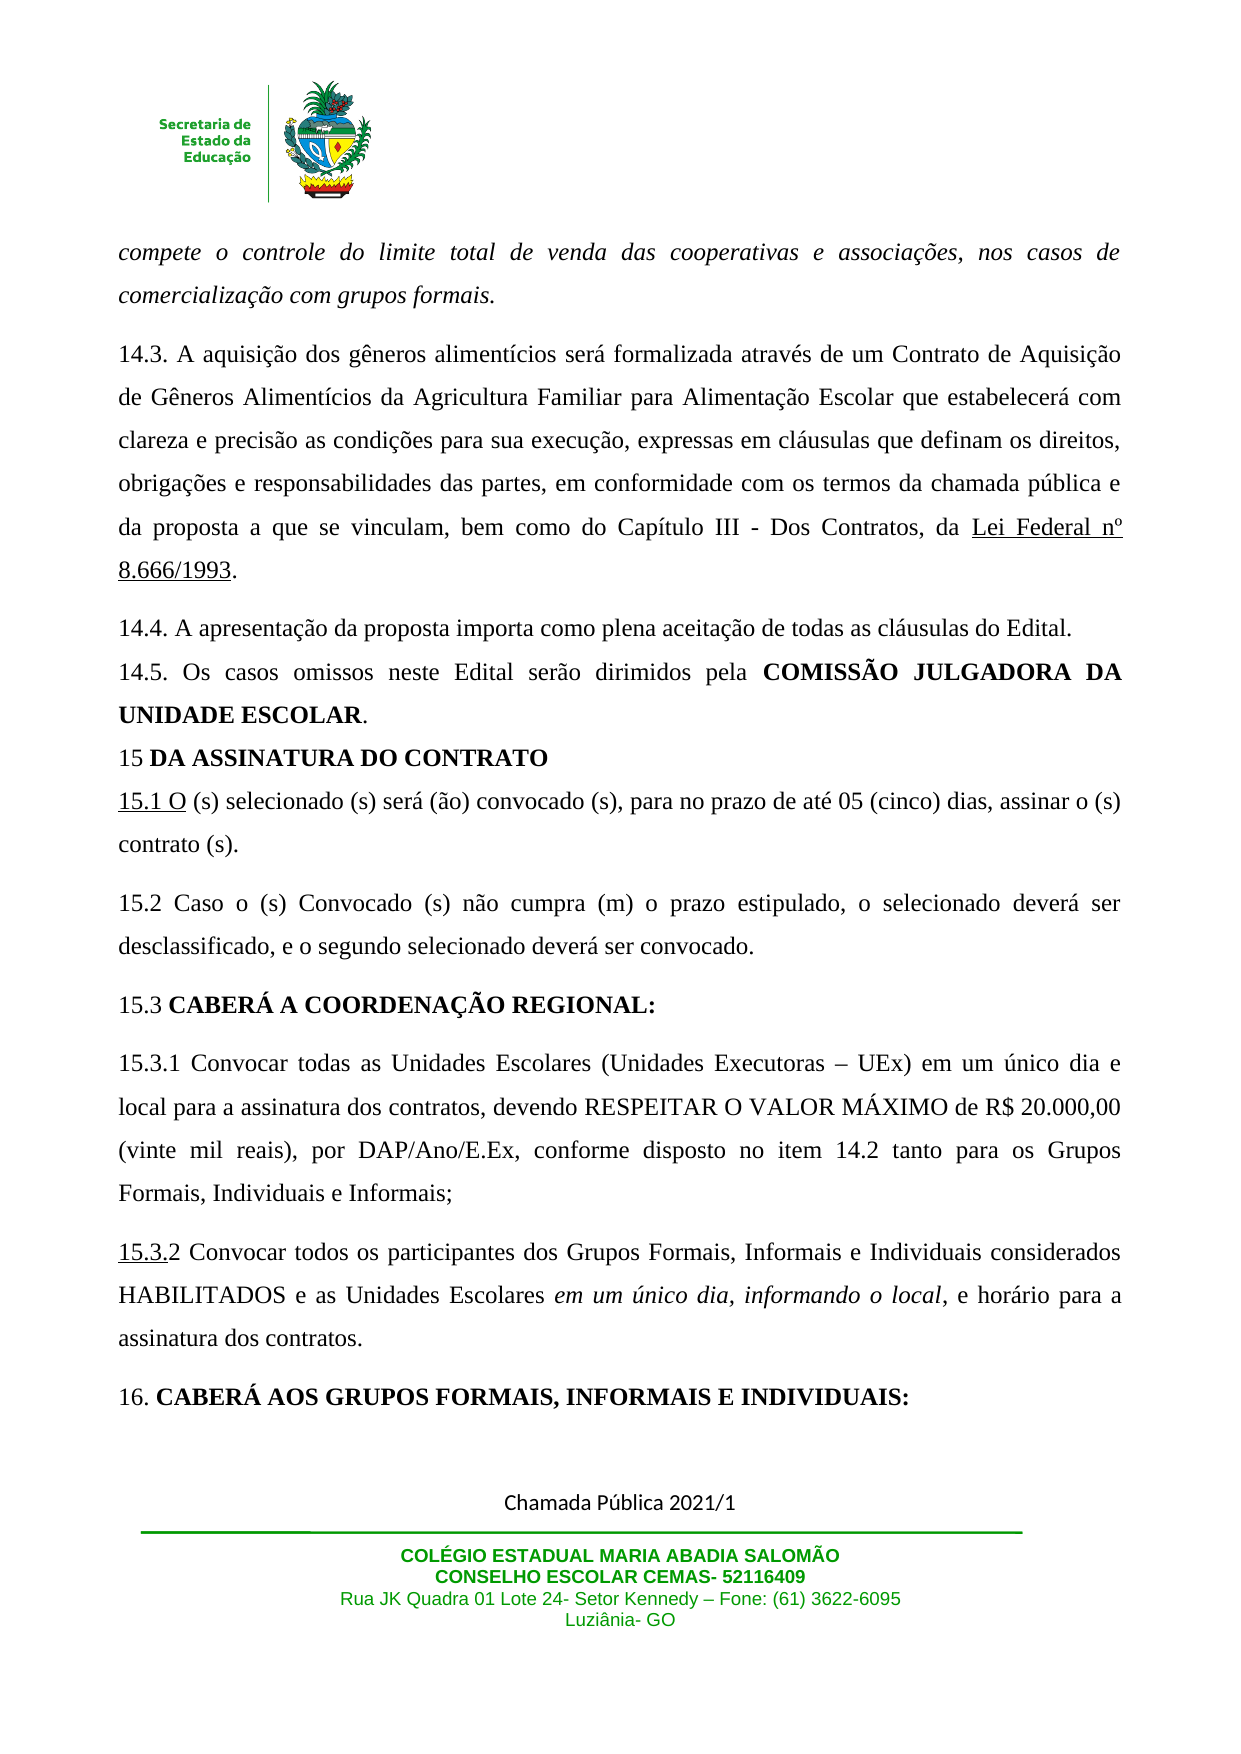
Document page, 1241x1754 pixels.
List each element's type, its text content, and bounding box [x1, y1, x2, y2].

picture [118, 73, 412, 210]
text 15.3.1 Convocar todas as Unidades Escolares (Unidades Executoras – UEx) em um único dia e local para a assinatura dos contratos, devendo RESPEITAR O VALOR MÁXIMO de R$ 20.000,00 (vinte mil reais), por DAP/Ano/E.Ex, conforme disposto no item 14.2 tanto para os Grupos Formais, Individuais e Informais; [118, 1048, 1122, 1207]
text 16. CABERÁ AOS GRUPOS FORMAIS, INFORMAIS E INDIVIDUAIS: [118, 1382, 1122, 1410]
text 15 DA ASSINATURA DO CONTRATO [118, 743, 1122, 772]
text 15.3.2 Convocar todos os participantes dos Grupos Formais, Informais e Individuais considerados HABILITADOS e as Unidades Escolares em um único dia, informando o local, e horário para a assinatura dos contratos. [118, 1237, 1122, 1352]
text 15.1 O (s) selecionado (s) será (ão) convocado (s), para no prazo de até 05 (cinco) dias, assinar o (s) contrato (s). [118, 786, 1122, 858]
text 15.3 CABERÁ A COORDENAÇÃO REGIONAL: [118, 990, 1122, 1018]
text 14.5. Os casos omissos neste Edital serão dirimidos pela COMISSÃO JULGADORA DA UNIDADE ESCOLAR. [118, 657, 1122, 728]
text 14.3. A aquisição dos gêneros alimentícios será formalizada através de um Contrato de Aquisição de Gêneros Alimentícios da Agricultura Familiar para Alimentação Escolar que estabelecerá com clareza e precisão as condições para sua execução, expressas em cláusulas que definam os direitos, obrigações e responsabilidades das partes, em conformidade com os termos da chamada pública e da proposta a que se vinculam, bem como do Capítulo III - Dos Contratos, da Lei Federal nº 8.666/1993. [118, 339, 1122, 583]
text 15.2 Caso o (s) Convocado (s) não cumpra (m) o prazo estipulado, o selecionado deverá ser desclassificado, e o segundo selecionado deverá ser convocado. [118, 888, 1122, 960]
text 14.4. A apresentação da proposta importa como plena aceitação de todas as cláusulas do Edital. [118, 613, 1122, 642]
